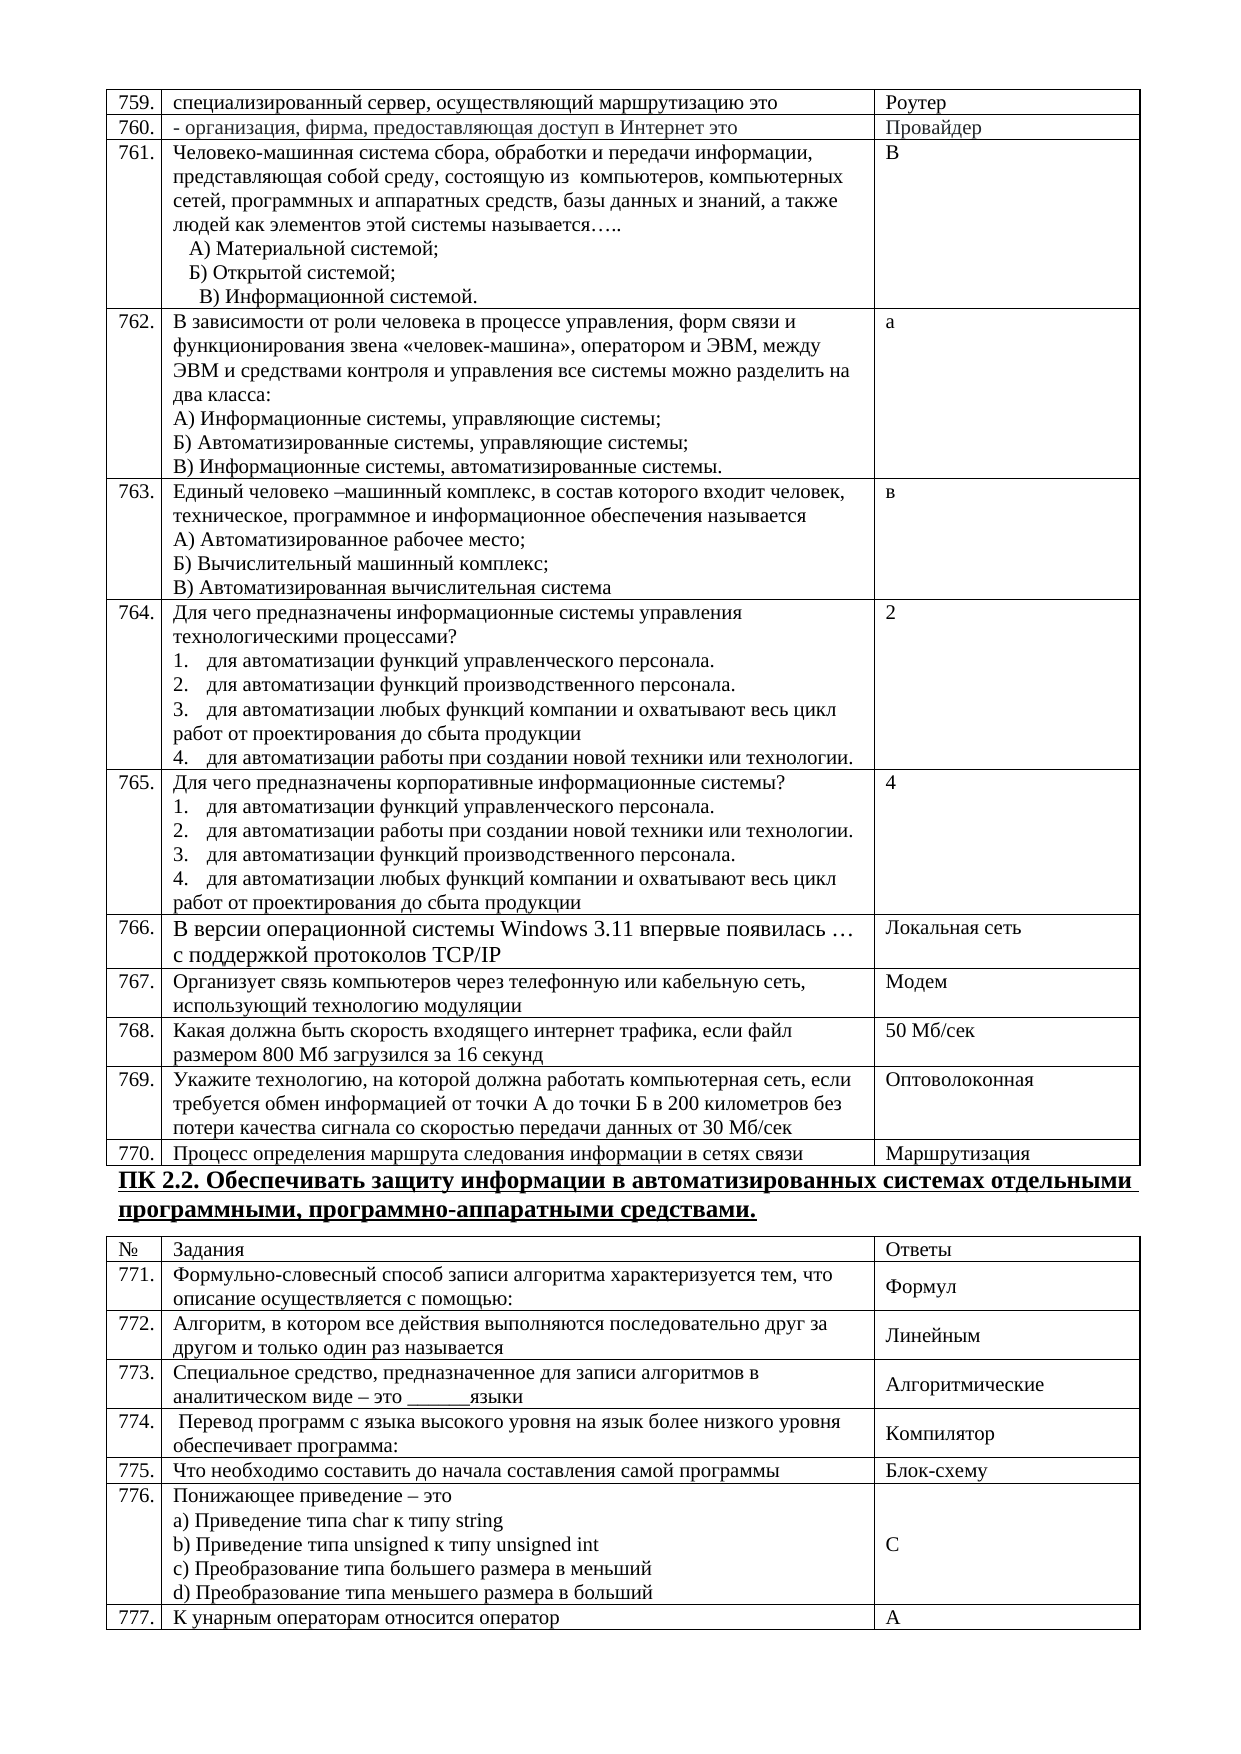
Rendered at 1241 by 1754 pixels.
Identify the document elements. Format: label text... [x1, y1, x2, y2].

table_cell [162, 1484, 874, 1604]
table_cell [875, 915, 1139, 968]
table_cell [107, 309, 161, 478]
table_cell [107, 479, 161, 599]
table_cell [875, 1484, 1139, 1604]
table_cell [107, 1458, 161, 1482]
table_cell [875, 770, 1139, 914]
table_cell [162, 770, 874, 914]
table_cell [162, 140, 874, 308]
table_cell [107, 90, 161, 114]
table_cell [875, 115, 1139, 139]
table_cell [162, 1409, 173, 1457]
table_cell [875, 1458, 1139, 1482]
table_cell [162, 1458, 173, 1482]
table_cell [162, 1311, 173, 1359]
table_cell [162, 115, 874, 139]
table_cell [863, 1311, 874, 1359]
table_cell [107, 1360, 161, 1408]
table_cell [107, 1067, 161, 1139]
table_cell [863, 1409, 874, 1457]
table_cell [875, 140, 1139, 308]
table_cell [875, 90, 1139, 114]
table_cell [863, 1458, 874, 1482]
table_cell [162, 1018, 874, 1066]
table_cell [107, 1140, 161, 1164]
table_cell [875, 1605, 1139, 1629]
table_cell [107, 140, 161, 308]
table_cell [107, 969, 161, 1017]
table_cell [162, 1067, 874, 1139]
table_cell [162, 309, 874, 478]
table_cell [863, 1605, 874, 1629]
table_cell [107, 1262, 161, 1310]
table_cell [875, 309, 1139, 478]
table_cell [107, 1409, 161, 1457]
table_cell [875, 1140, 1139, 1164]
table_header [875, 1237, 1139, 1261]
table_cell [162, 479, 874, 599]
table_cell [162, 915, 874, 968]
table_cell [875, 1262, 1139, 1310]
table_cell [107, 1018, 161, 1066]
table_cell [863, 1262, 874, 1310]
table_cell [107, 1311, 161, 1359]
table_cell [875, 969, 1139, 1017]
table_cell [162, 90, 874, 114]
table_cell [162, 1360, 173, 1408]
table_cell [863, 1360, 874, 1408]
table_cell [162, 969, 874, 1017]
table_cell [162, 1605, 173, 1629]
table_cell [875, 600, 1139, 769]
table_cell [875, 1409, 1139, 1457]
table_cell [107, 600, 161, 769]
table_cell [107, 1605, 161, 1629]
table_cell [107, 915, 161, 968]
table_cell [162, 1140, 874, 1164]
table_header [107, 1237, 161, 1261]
subtitle ПК 2.2. Обеспечивать защиту информации в автоматизированных системах отдельными программными, программно-аппаратными средствами. [118, 1166, 1181, 1223]
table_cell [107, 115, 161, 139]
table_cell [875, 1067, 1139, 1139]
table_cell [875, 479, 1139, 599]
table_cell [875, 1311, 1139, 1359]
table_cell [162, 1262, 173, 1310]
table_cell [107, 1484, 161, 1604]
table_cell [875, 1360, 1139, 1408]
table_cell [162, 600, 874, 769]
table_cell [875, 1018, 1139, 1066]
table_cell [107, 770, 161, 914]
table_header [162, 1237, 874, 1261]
